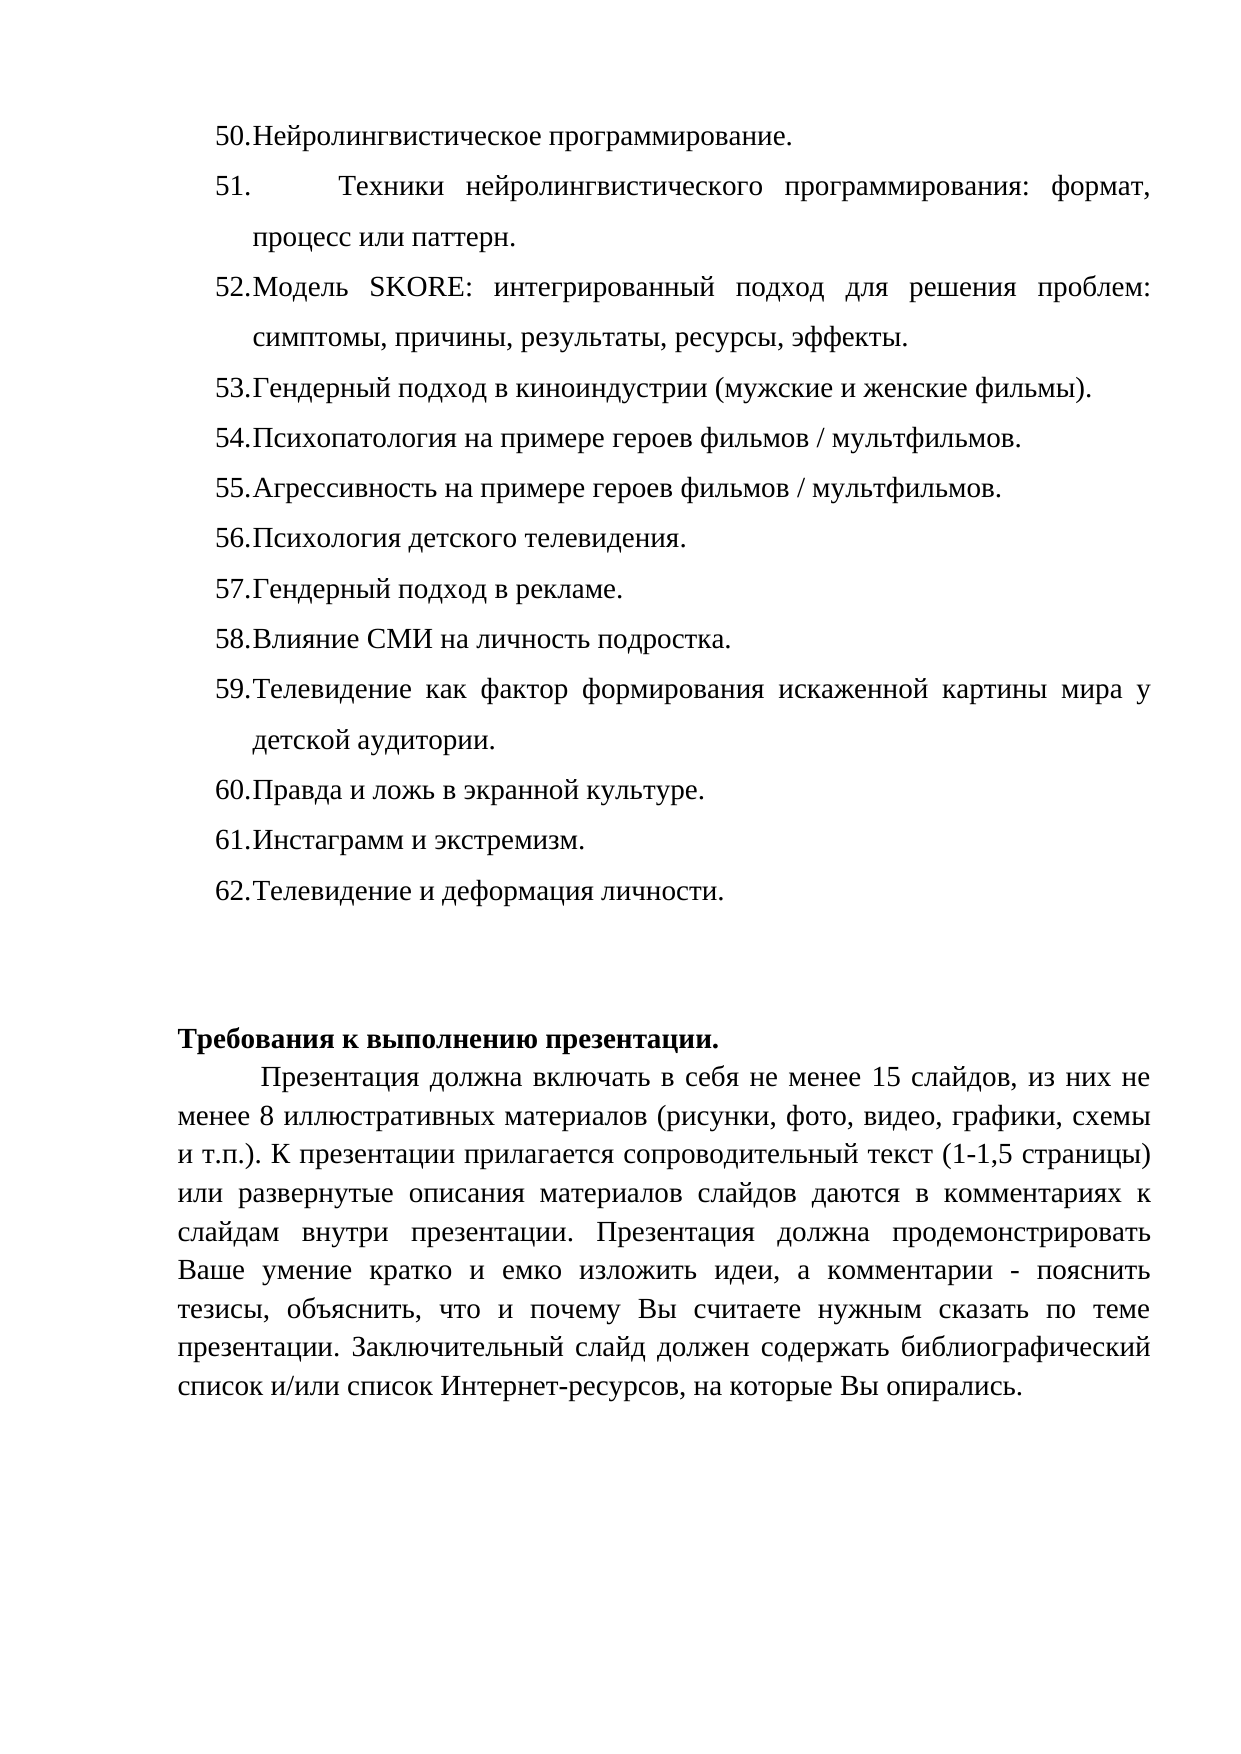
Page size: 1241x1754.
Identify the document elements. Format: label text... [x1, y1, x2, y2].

list Агрессивность на примере героев фильмов / мультфильмов. [215, 470, 1152, 504]
list Правда и ложь в экранной культуре. [215, 772, 1152, 806]
text Презентация должна включать в себя не менее 15 слайдов, из них не менее 8 иллюстративных материалов (рисунки, фото, видео, графики, схемы и т.п.). К презентации прилагается сопроводительный текст (1-1,5 страницы) или развернутые описания материалов слайдов даются в комментариях к слайдам внутри презентации. Презентация должна продемонстрировать Ваше умение кратко и емко изложить идеи, а комментарии - пояснить тезисы, объяснить, что и почему Вы считаете нужным сказать по теме презентации. Заключительный слайд должен содержать библиографический список и/или список Интернет-ресурсов, на которые Вы опирались. [177, 1059, 1152, 1401]
list Гендерный подход в рекламе. [215, 571, 1152, 604]
list Модель SKORE: интегрированный подход для решения проблем: симптомы, причины, результаты, ресурсы, эффекты. [215, 269, 1152, 353]
list Техники нейролингвистического программирования: формат, процесс или паттерн. [215, 168, 1152, 252]
list Влияние СМИ на личность подростка. [215, 621, 1152, 655]
list Инстаграмм и экстремизм. [215, 822, 1152, 856]
list Телевидение как фактор формирования искаженной картины мира у детской аудитории. [215, 672, 1152, 755]
text Требования к выполнению презентации. [177, 1021, 1152, 1054]
list Гендерный подход в киноиндустрии (мужские и женские фильмы). [215, 370, 1152, 403]
list Телевидение и деформация личности. [215, 873, 1152, 906]
list Психология детского телевидения. [215, 521, 1152, 554]
list Нейролингвистическое программирование. [215, 118, 1152, 152]
list Психопатология на примере героев фильмов / мультфильмов. [215, 420, 1152, 453]
